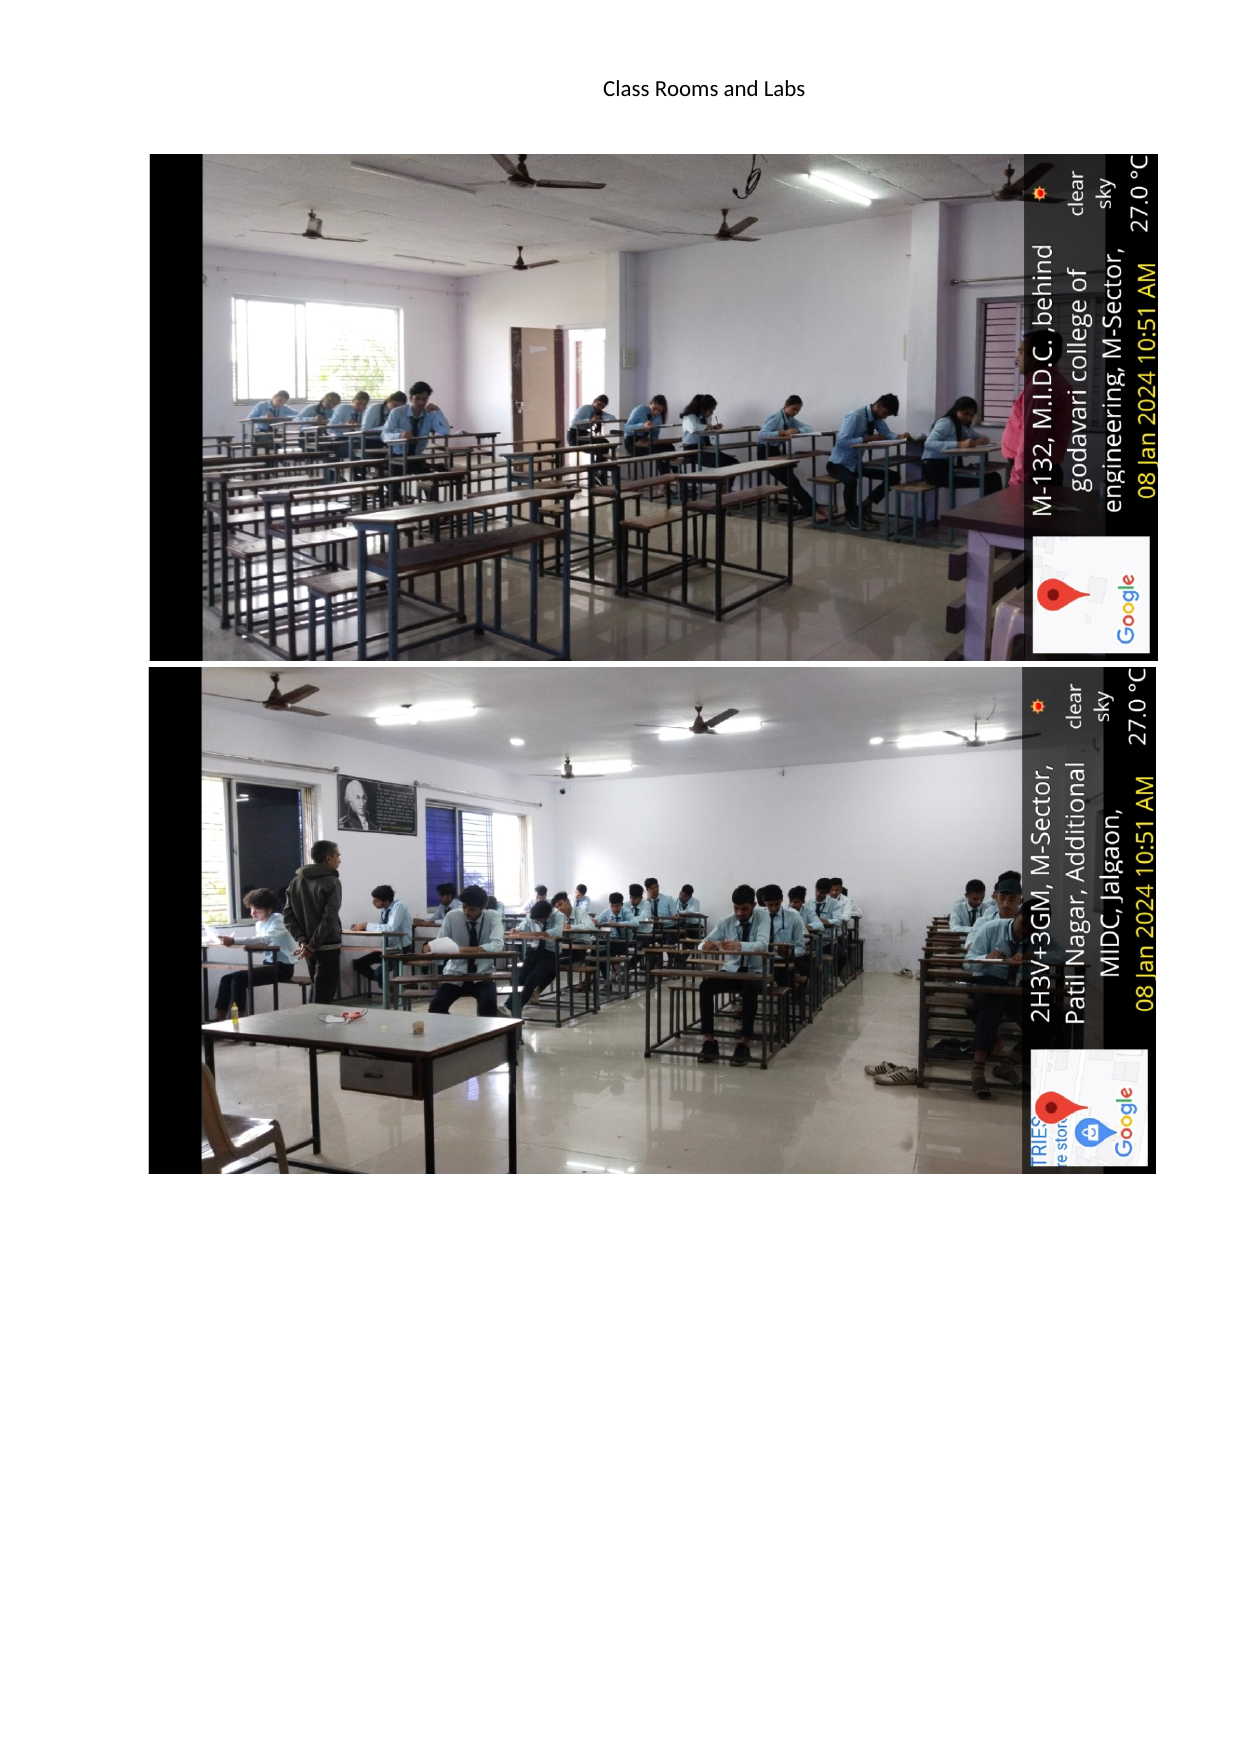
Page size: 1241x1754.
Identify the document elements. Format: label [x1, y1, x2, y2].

picture [150, 667, 1155, 1174]
picture [151, 154, 1157, 661]
